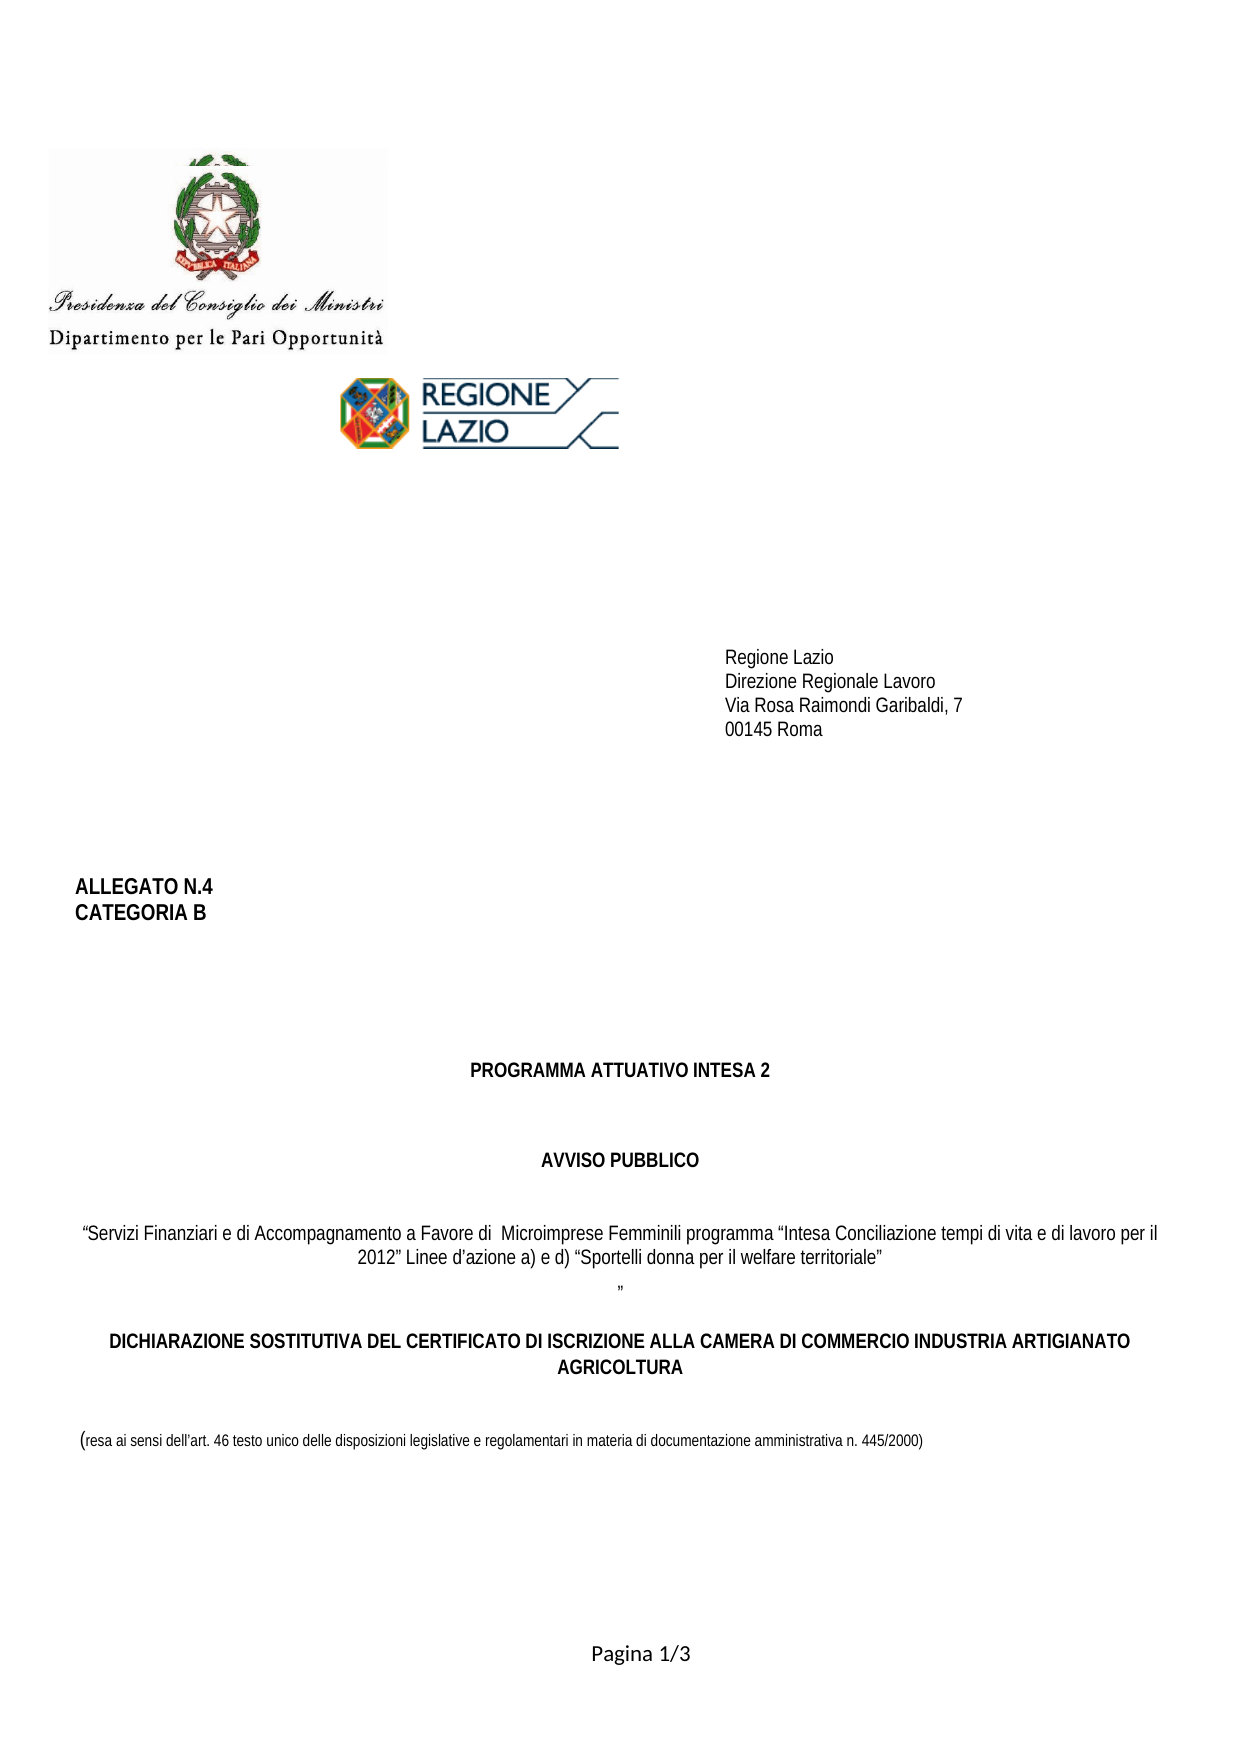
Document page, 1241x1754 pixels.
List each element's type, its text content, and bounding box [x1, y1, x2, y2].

picture [340, 378, 619, 449]
text PROGRAMMA ATTUATIVO INTESA 2 [75, 1058, 1165, 1082]
text ALLEGATO N.4 [75, 873, 1165, 899]
text CATEGORIA B [75, 899, 1165, 926]
text Direzione Regionale Lavoro [725, 669, 1165, 693]
text AVVISO PUBBLICO [75, 1148, 1165, 1172]
text Regione Lazio [725, 645, 1165, 669]
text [75, 1329, 1165, 1379]
text 00145 Roma [725, 717, 1165, 741]
picture [48, 148, 388, 354]
text Via Rosa Raimondi Garibaldi, 7 [725, 693, 1165, 717]
text ” [75, 1281, 1165, 1305]
text (resa ai sensi dell’art. 46 testo unico delle disposizioni legislative e regolamentari in materia di documentazione amministrativa n. 445/2000) [75, 1427, 1165, 1451]
text “Servizi Finanziari e di Accompagnamento a Favore di Microimprese Femminili programma “Intesa Conciliazione tempi di vita e di lavoro per il 2012” Linee d’azione a) e d) “Sportelli donna per il welfare territoriale” [75, 1221, 1165, 1269]
